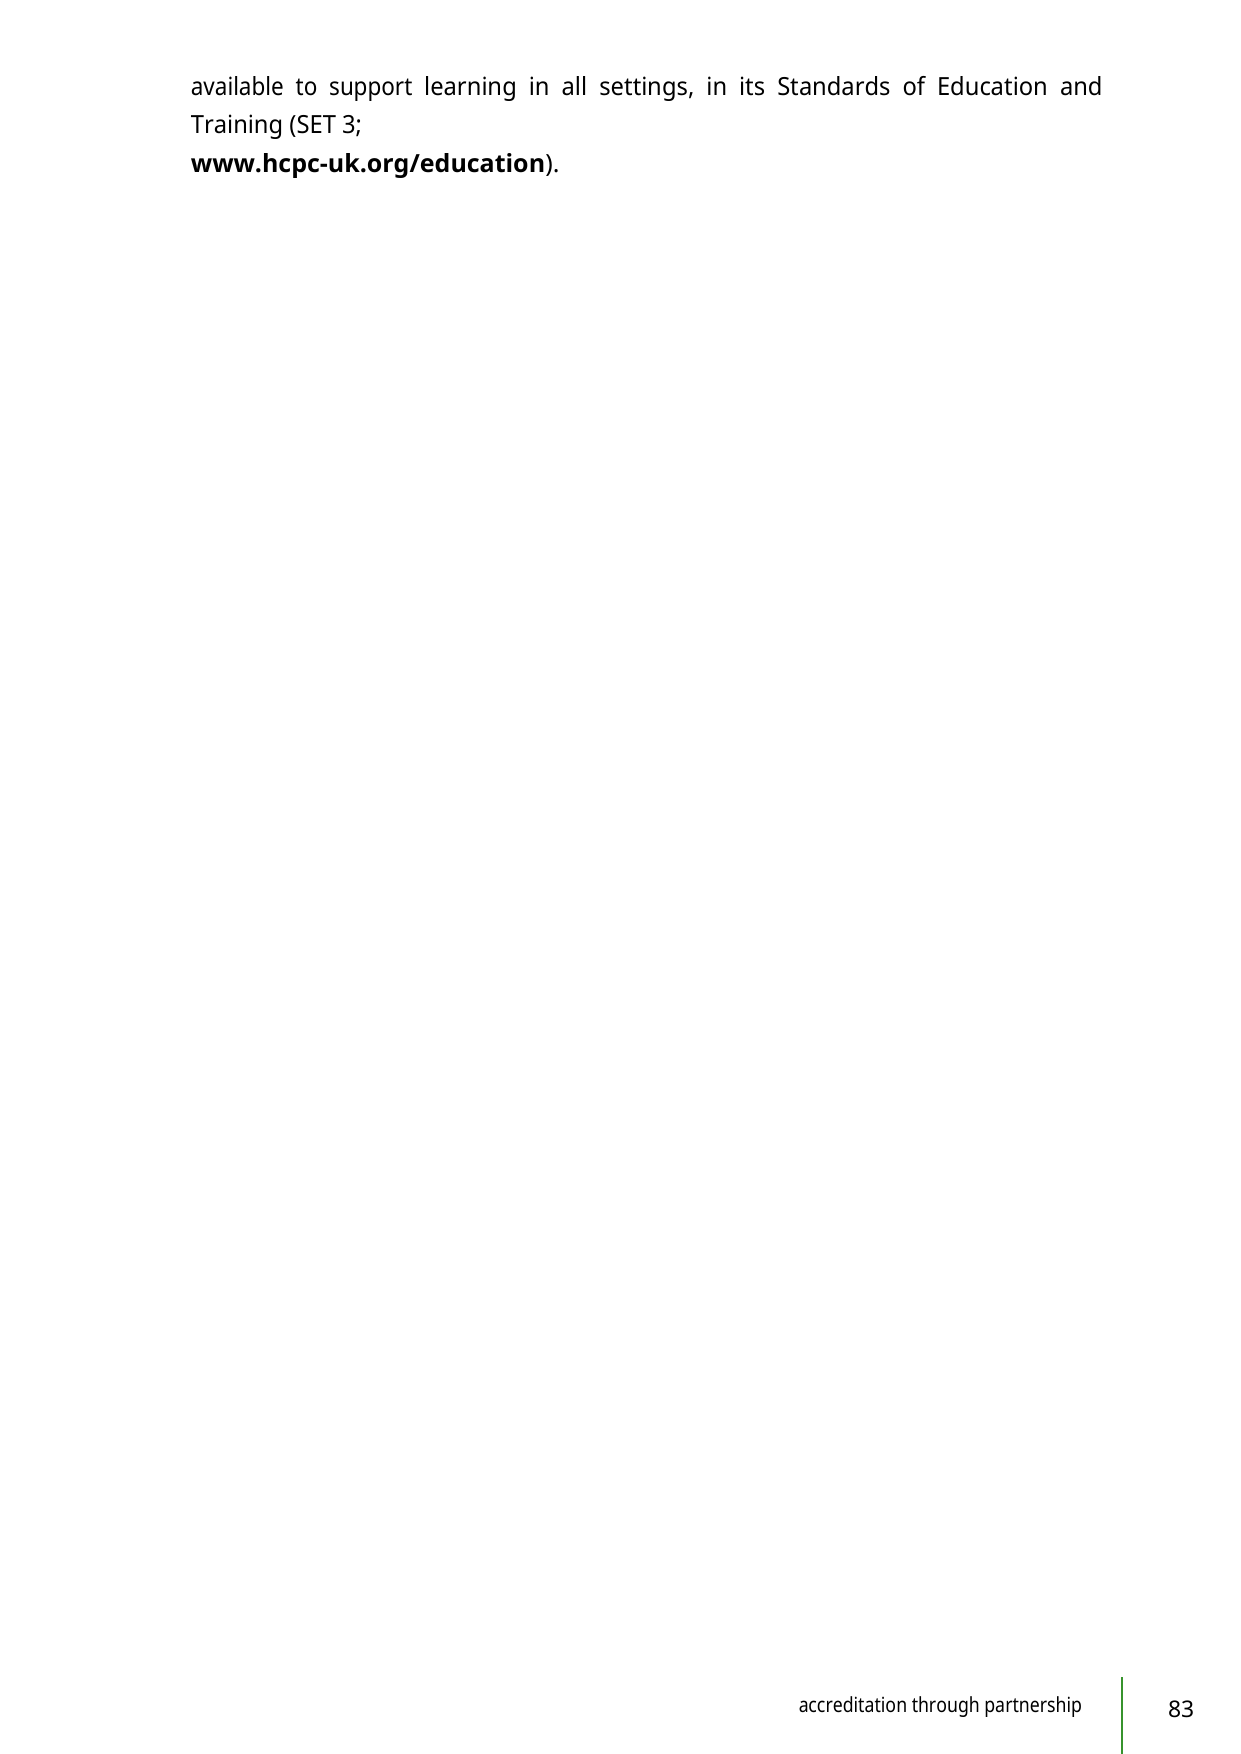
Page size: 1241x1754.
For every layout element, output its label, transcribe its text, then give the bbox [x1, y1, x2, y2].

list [155, 69, 1103, 141]
subtitle www.hcpc-uk.org/education). [191, 146, 1190, 180]
